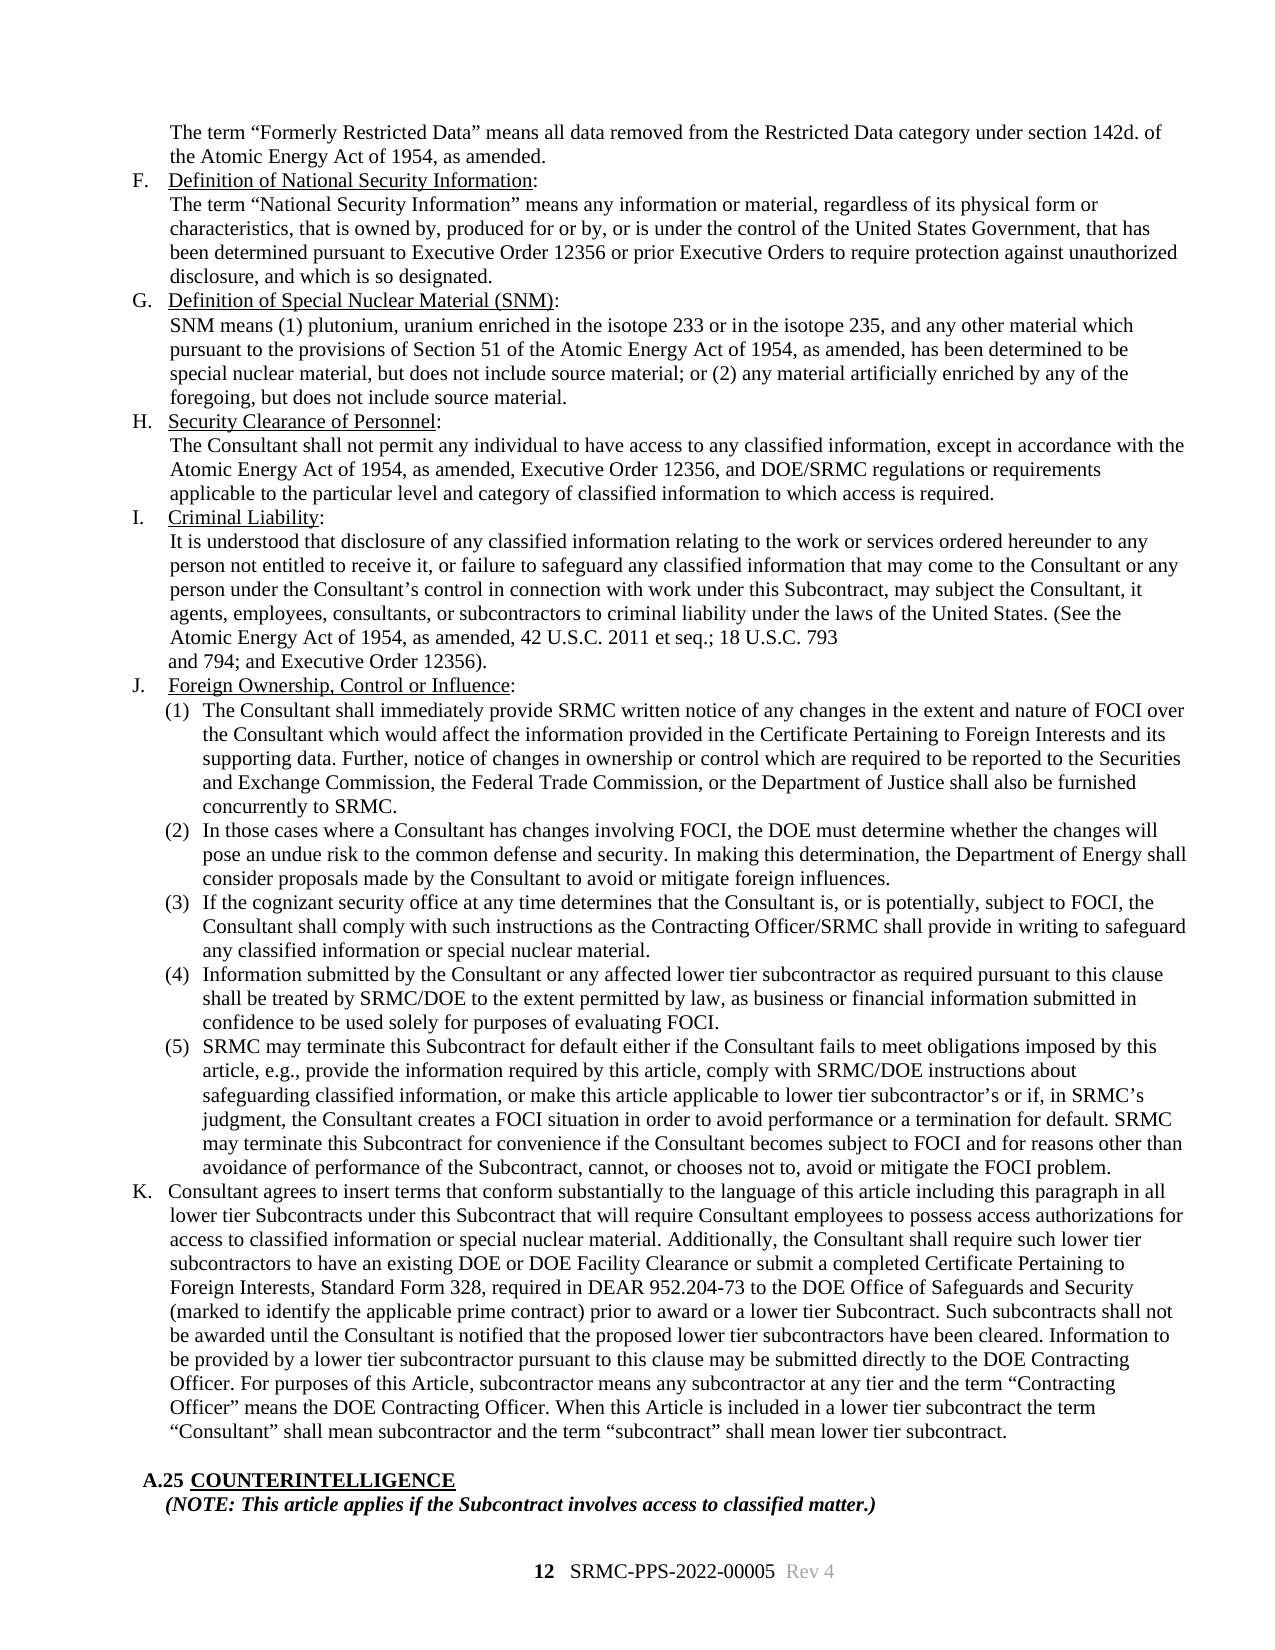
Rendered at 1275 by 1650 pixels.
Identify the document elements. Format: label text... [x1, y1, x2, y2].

list If the cognizant security office at any time determines that the Consultant is, or is potentially, subject to FOCI, the Consultant shall comply with such instructions as the Contracting Officer/SRMC shall provide in writing to safeguard any classified information or special nuclear material. [165, 890, 1188, 962]
list Information submitted by the Consultant or any affected lower tier subcontractor as required pursuant to this clause shall be treated by SRMC/DOE to the extent permitted by law, as business or financial information submitted in confidence to be used solely for purposes of evaluating FOCI. [165, 962, 1188, 1034]
text The Consultant shall not permit any individual to have access to any classified information, except in accordance with the Atomic Energy Act of 1954, as amended, Executive Order 12356, and DOE/SRMC regulations or requirements applicable to the particular level and category of classified information to which access is required. [169, 433, 1188, 505]
text The term “Formerly Restricted Data” means all data removed from the Restricted Data category under section 142d. of the Atomic Energy Act of 1954, as amended. [169, 120, 1188, 168]
list Definition of Special Nuclear Material (SNM): [132, 288, 1188, 312]
text and 794; and Executive Order 12356). [168, 649, 1188, 673]
list Foreign Ownership, Control or Influence: [132, 673, 1188, 697]
text The term “National Security Information” means any information or material, regardless of its physical form or characteristics, that is owned by, produced for or by, or is under the control of the United States Government, that has been determined pursuant to Executive Order 12356 or prior Executive Orders to require protection against unauthorized disclosure, and which is so designated. [169, 192, 1188, 288]
list Security Clearance of Personnel: [132, 409, 1188, 433]
list In those cases where a Consultant has changes involving FOCI, the DOE must determine whether the changes will pose an undue risk to the common defense and security. In making this determination, the Department of Energy shall consider proposals made by the Consultant to avoid or mitigate foreign influences. [165, 818, 1188, 890]
list Consultant agrees to insert terms that conform substantially to the language of this article including this paragraph in all lower tier Subcontracts under this Subcontract that will require Consultant employees to possess access authorizations for access to classified information or special nuclear material. Additionally, the Consultant shall require such lower tier subcontractors to have an existing DOE or DOE Facility Clearance or submit a completed Certificate Pertaining to Foreign Interests, Standard Form 328, required in DEAR 952.204-73 to the DOE Office of Safeguards and Security (marked to identify the applicable prime contract) prior to award or a lower tier Subcontract. Such subcontracts shall not be awarded until the Consultant is notified that the proposed lower tier subcontractors have been cleared. Information to be provided by a lower tier subcontractor pursuant to this clause may be submitted directly to the DOE Contracting Officer. For purposes of this Article, subcontractor means any subcontractor at any tier and the term “Contracting Officer” means the DOE Contracting Officer. When this Article is included in a lower tier subcontract the term “Consultant” shall mean subcontractor and the term “subcontract” shall mean lower tier subcontract. [132, 1179, 1188, 1443]
subtitle (NOTE: This article applies if the Subcontract involves access to classified matter.) [165, 1492, 1188, 1516]
list Definition of National Security Information: [132, 168, 1188, 192]
text It is understood that disclosure of any classified information relating to the work or services ordered hereunder to any person not entitled to receive it, or failure to safeguard any classified information that may come to the Consultant or any person under the Consultant’s control in connection with work under this Subcontract, may subject the Consultant, it agents, employees, consultants, or subcontractors to criminal liability under the laws of the United States. (See the Atomic Energy Act of 1954, as amended, 42 U.S.C. 2011 et seq.; 18 U.S.C. 793 [169, 529, 1188, 649]
text SNM means (1) plutonium, uranium enriched in the isotope 233 or in the isotope 235, and any other material which pursuant to the provisions of Section 51 of the Atomic Energy Act of 1954, as amended, has been determined to be special nuclear material, but does not include source material; or (2) any material artificially enriched by any of the foregoing, but does not include source material. [169, 312, 1188, 409]
list Criminal Liability: [132, 505, 1188, 529]
subtitle COUNTERINTELLIGENCE [142, 1467, 1188, 1492]
list The Consultant shall immediately provide SRMC written notice of any changes in the extent and nature of FOCI over the Consultant which would affect the information provided in the Certificate Pertaining to Foreign Interests and its supporting data. Further, notice of changes in ownership or control which are required to be reported to the Securities and Exchange Commission, the Federal Trade Commission, or the Department of Justice shall also be furnished concurrently to SRMC. [165, 697, 1188, 818]
list SRMC may terminate this Subcontract for default either if the Consultant fails to meet obligations imposed by this article, e.g., provide the information required by this article, comply with SRMC/DOE instructions about safeguarding classified information, or make this article applicable to lower tier subcontractor’s or if, in SRMC’s judgment, the Consultant creates a FOCI situation in order to avoid performance or a termination for default. SRMC may terminate this Subcontract for convenience if the Consultant becomes subject to FOCI and for reasons other than avoidance of performance of the Subcontract, cannot, or chooses not to, avoid or mitigate the FOCI problem. [165, 1034, 1188, 1179]
